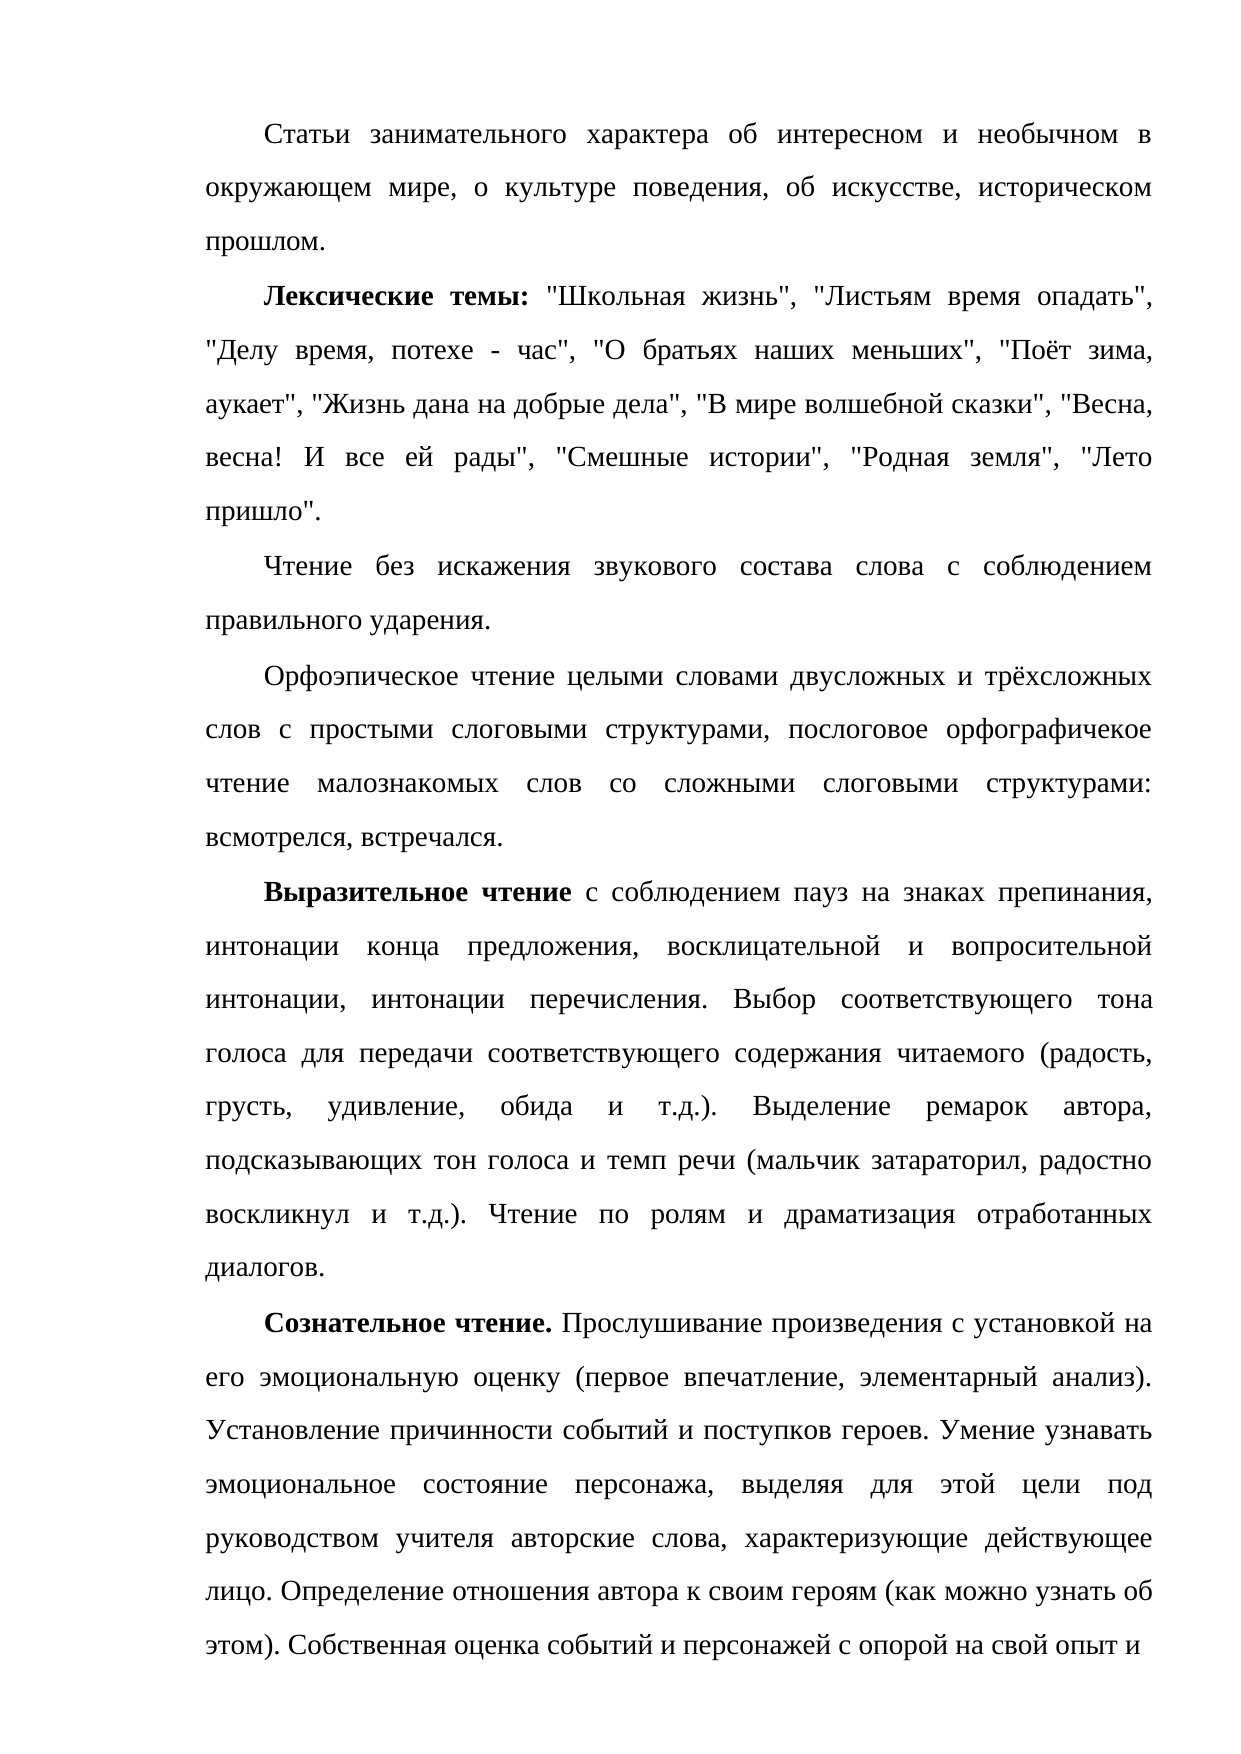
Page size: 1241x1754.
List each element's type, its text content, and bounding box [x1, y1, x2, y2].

text Лексические темы: "Школьная жизнь", "Листьям время опадать", "Делу время, потехе - час", "О братьях наших меньших", "Поёт зима, аукает", "Жизнь дана на добрые дела", "В мире волшебной сказки", "Весна, весна! И все ей рады", "Смешные истории", "Родная земля", "Лето пришло". [205, 278, 1153, 527]
text Чтение без искажения звукового состава слова с соблюдением правильного ударения. [205, 548, 1153, 636]
text Сознательное чтение. Прослушивание произведения с установкой на его эмоциональную оценку (первое впечатление, элементарный анализ). Установление причинности событий и поступков героев. Умение узнавать эмоциональное состояние персонажа, выделяя для этой цели под руководством учителя авторские слова, характеризующие действующее лицо. Определение отношения автора к своим героям (как можно узнать об этом). Собственная оценка событий и персонажей с опорой на свой опыт и [205, 1305, 1153, 1661]
text Статьи занимательного характера об интересном и необычном в окружающем мире, о культуре поведения, об искусстве, историческом прошлом. [205, 116, 1153, 257]
text Орфоэпическое чтение целыми словами двусложных и трёхсложных слов с простыми слоговыми структурами, послоговое орфографичекое чтение малознакомых слов со сложными слоговыми структурами: всмотрелся, встречался. [205, 658, 1152, 852]
text Выразительное чтение с соблюдением пауз на знаках препинания, интонации конца предложения, восклицательной и вопросительной интонации, интонации перечисления. Выбор соответствующего тона голоса для передачи соответствующего содержания читаемого (радость, грусть, удивление, обида и т.д.). Выделение ремарок автора, подсказывающих тон голоса и темп речи (мальчик затараторил, радостно воскликнул и т.д.). Чтение по ролям и драматизация отработанных диалогов. [205, 874, 1153, 1283]
